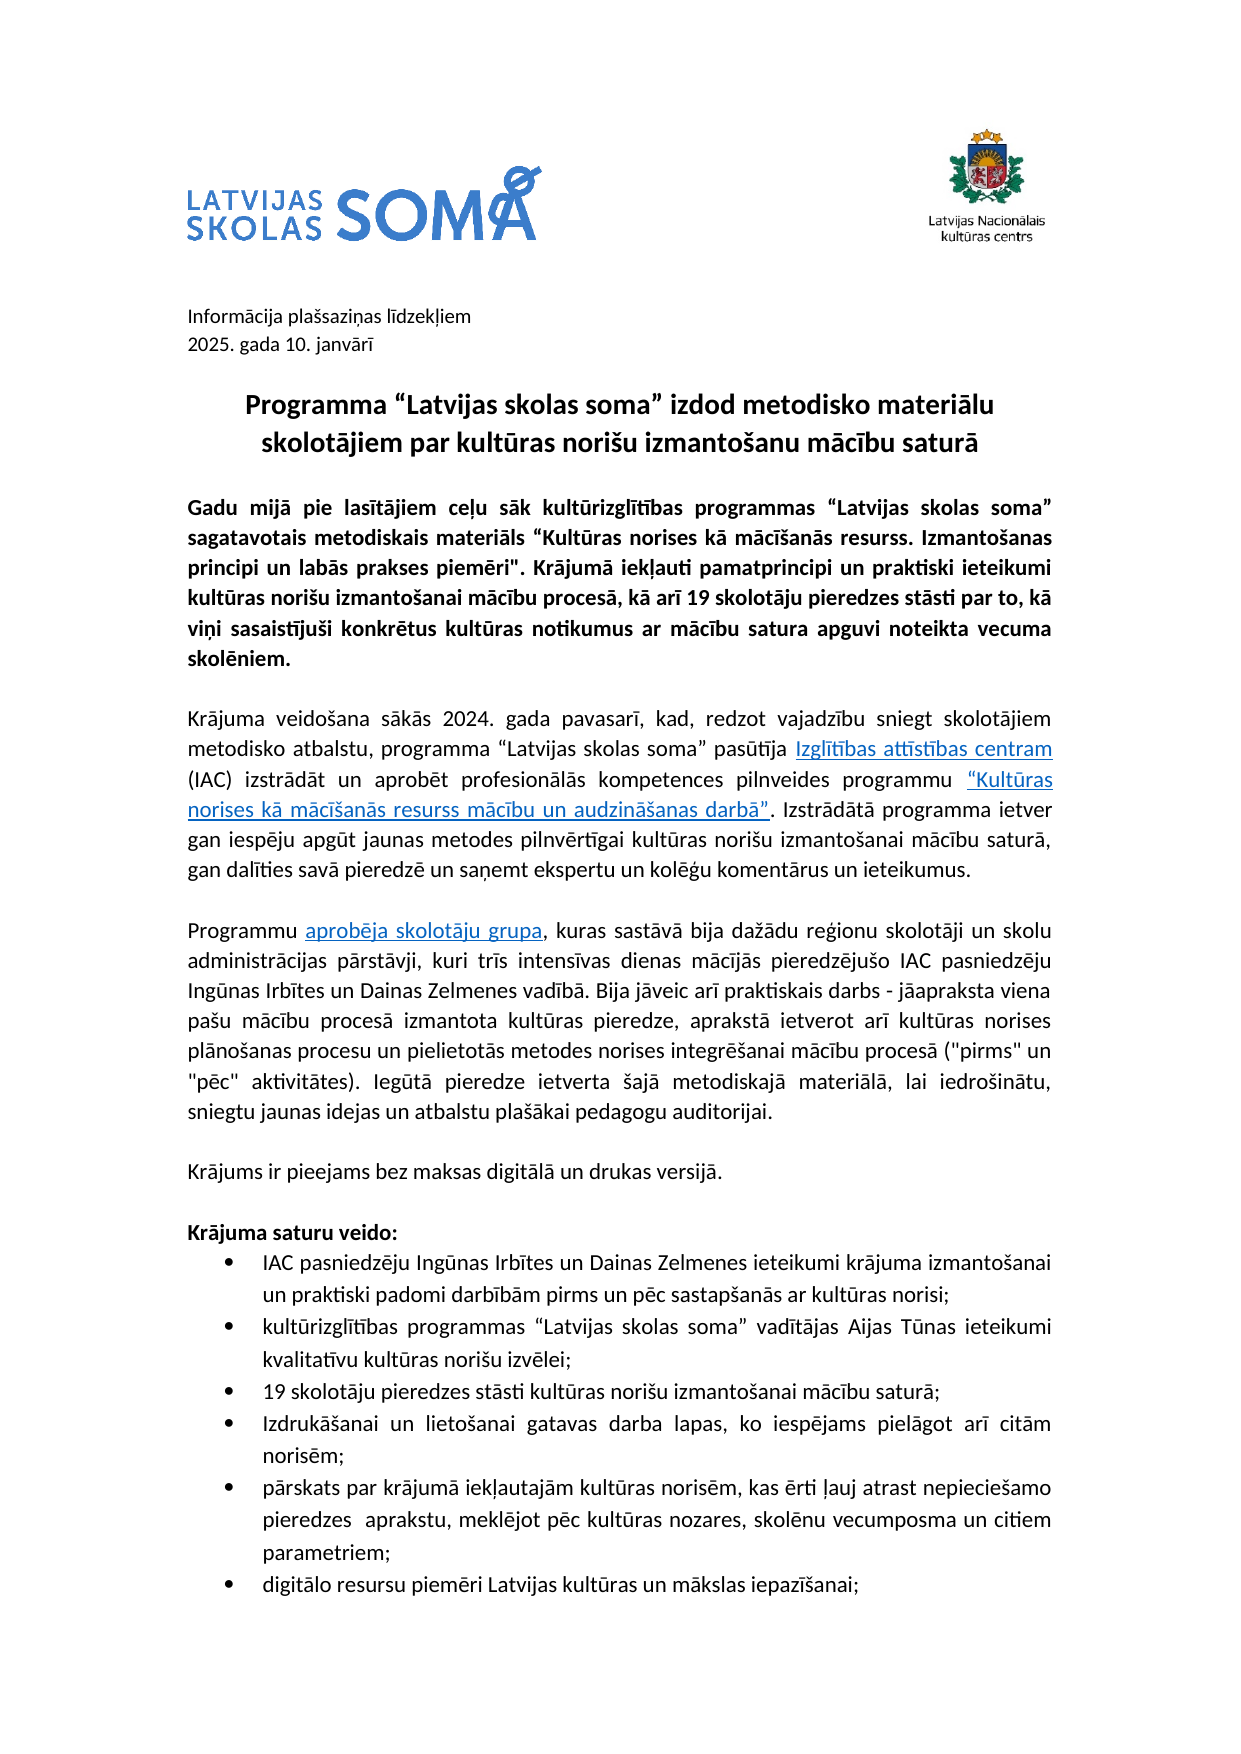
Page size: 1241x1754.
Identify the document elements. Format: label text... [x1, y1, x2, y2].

text Krājuma saturu veido: [187, 1218, 1053, 1246]
text Krājums ir pieejams bez maksas digitālā un drukas versijā. [187, 1157, 1053, 1186]
list pārskats par krājumā iekļautajām kultūras norisēm, kas ērti ļauj atrast nepieciešamo pieredzes aprakstu, meklējot pēc kultūras nozares, skolēnu vecumposma un citiem parametriem; [225, 1473, 1053, 1566]
list digitālo resursu piemēri Latvijas kultūras un mākslas iepazīšanai; [225, 1570, 1053, 1598]
picture [924, 118, 1046, 244]
text 2025. gada 10. janvārī [187, 331, 1053, 356]
list IAC pasniedzēju Ingūnas Irbītes un Dainas Zelmenes ieteikumi krājuma izmantošanai un praktiski padomi darbībām pirms un pēc sastapšanās ar kultūras norisi; [225, 1248, 1053, 1308]
text Programma “Latvijas skolas soma” izdod metodisko materiālu skolotājiem par kultūras norišu izmantošanu mācību saturā [187, 386, 1053, 460]
list kultūrizglītības programmas “Latvijas skolas soma” vadītājas Aijas Tūnas ieteikumi kvalitatīvu kultūras norišu izvēlei; [225, 1312, 1053, 1373]
text Krājuma veidošana sākās 2024. gada pavasarī, kad, redzot vajadzību sniegt skolotājiem metodisko atbalstu, programma “Latvijas skolas soma” pasūtīja Izglītības attīstības centram (IAC) izstrādāt un aprobēt profesionālās kompetences pilnveides programmu “Kultūras norises kā mācīšanās resurss mācību un audzināšanas darbā”. Izstrādātā programma ietver gan iespēju apgūt jaunas metodes pilnvērtīgai kultūras norišu izmantošanai mācību saturā, gan dalīties savā pieredzē un saņemt ekspertu un kolēģu komentārus un ieteikumus. [187, 704, 1053, 883]
text Programmu aprobēja skolotāju grupa, kuras sastāvā bija dažādu reģionu skolotāji un skolu administrācijas pārstāvji, kuri trīs intensīvas dienas mācījās pieredzējušo IAC pasniedzēju Ingūnas Irbītes un Dainas Zelmenes vadībā. Bija jāveic arī praktiskais darbs - jāapraksta viena pašu mācību procesā izmantota kultūras pieredze, aprakstā ietverot arī kultūras norises plānošanas procesu un pielietotās metodes norises integrēšanai mācību procesā ("pirms" un "pēc" aktivitātes). Iegūtā pieredze ietverta šajā metodiskajā materiālā, lai iedrošinātu, sniegtu jaunas idejas un atbalstu plašākai pedagogu auditorijai. [187, 916, 1053, 1125]
list Izdrukāšanai un lietošanai gatavas darba lapas, ko iespējams pielāgot arī citām norisēm; [225, 1409, 1053, 1469]
picture [187, 164, 586, 244]
list 19 skolotāju pieredzes stāsti kultūras norišu izmantošanai mācību saturā; [225, 1377, 1053, 1405]
text Informācija plašsaziņas līdzekļiem [187, 304, 1053, 329]
text Gadu mijā pie lasītājiem ceļu sāk kultūrizglītības programmas “Latvijas skolas soma” sagatavotais metodiskais materiāls “Kultūras norises kā mācīšanās resurss. Izmantošanas principi un labās prakses piemēri". Krājumā iekļauti pamatprincipi un praktiski ieteikumi kultūras norišu izmantošanai mācību procesā, kā arī 19 skolotāju pieredzes stāsti par to, kā viņi sasaistījuši konkrētus kultūras notikumus ar mācību satura apguvi noteikta vecuma skolēniem. [187, 493, 1053, 672]
